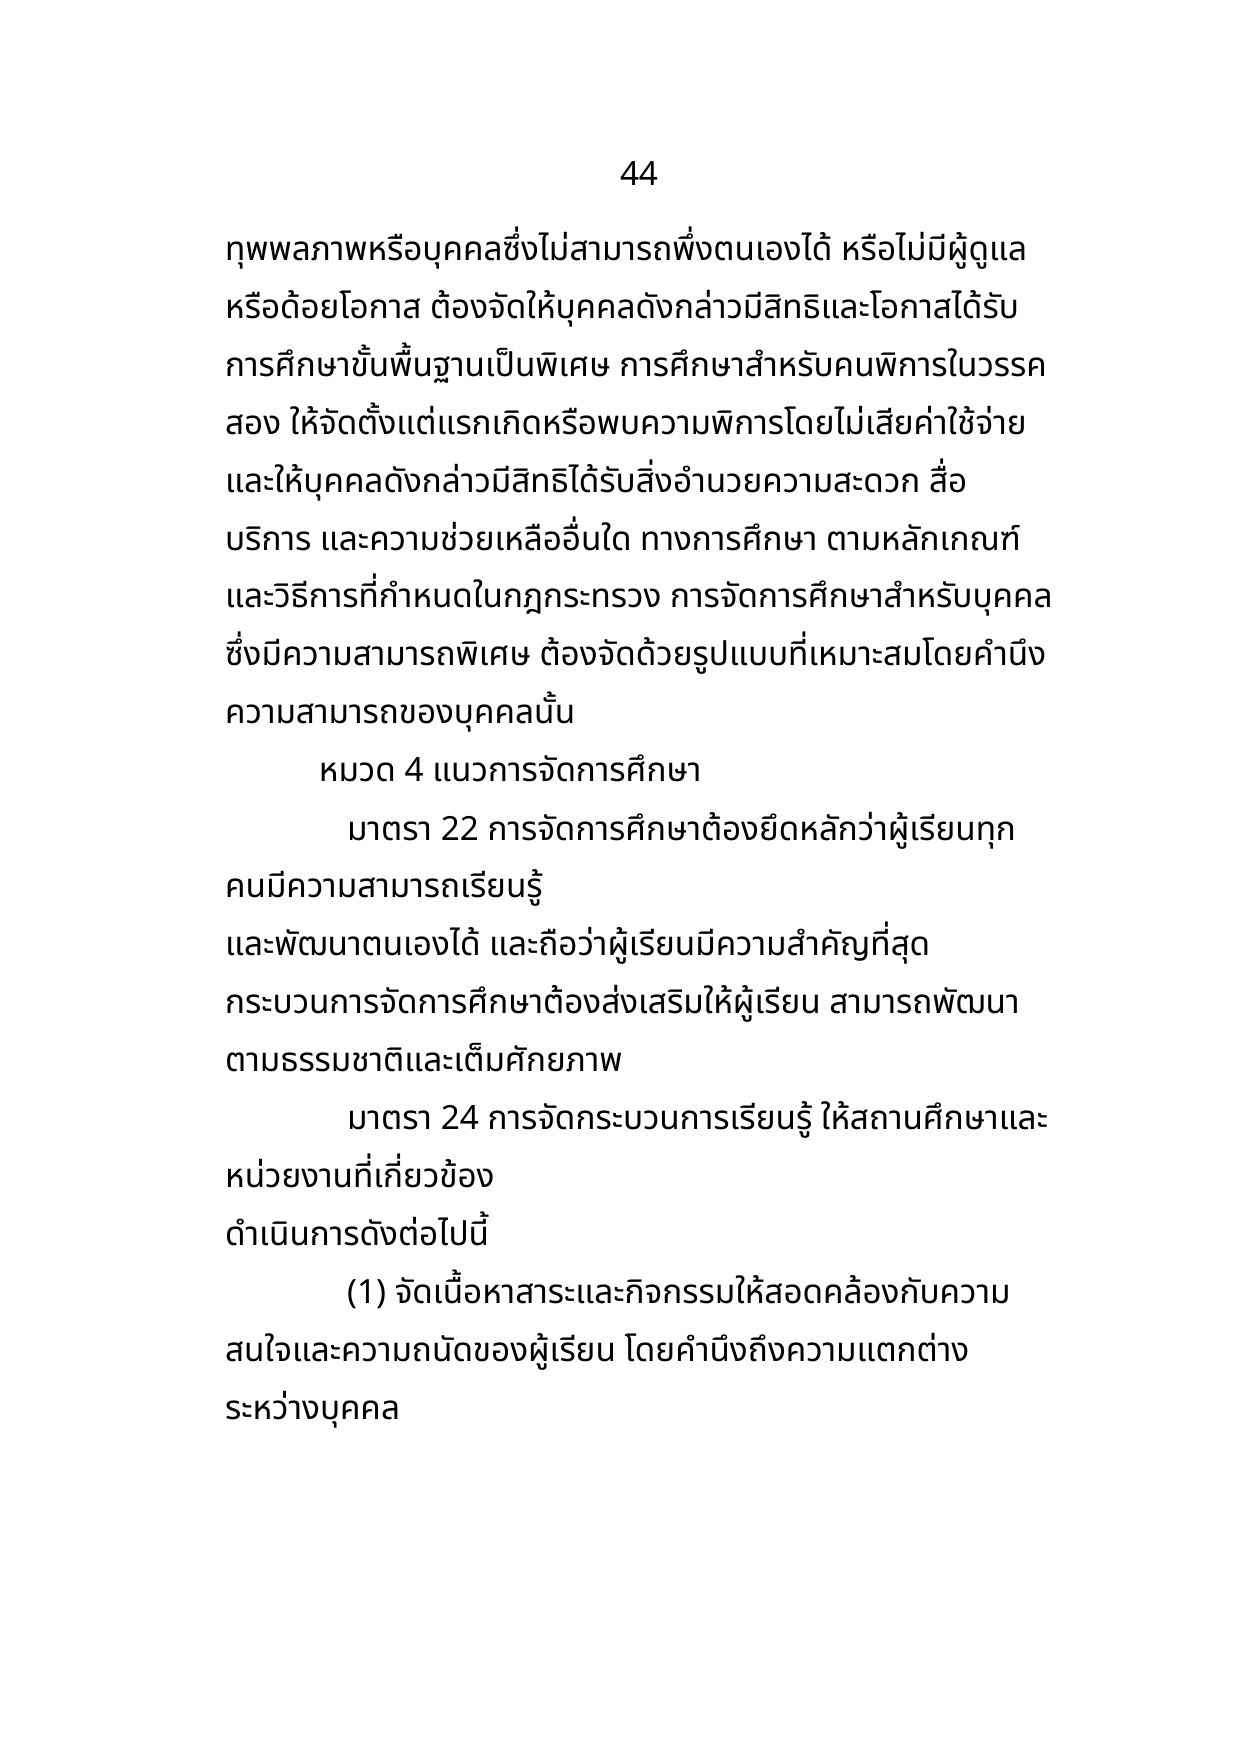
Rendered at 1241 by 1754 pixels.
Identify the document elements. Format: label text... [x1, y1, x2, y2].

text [225, 225, 1053, 739]
text มาตรา 24 การจัดกระบวนการเรียนรู้ ให้สถานศึกษาและหน่วยงานที่เกี่ยวข้อง [225, 1094, 1053, 1203]
text และพัฒนาตนเองได้ และถือว่าผู้เรียนมีความสำคัญที่สุด กระบวนการจัดการศึกษาต้องส่งเสริมให้ผู้เรียน สามารถพัฒนาตามธรรมชาติและเต็มศักยภาพ [225, 920, 1053, 1087]
text ดำเนินการดังต่อไปนี้ [225, 1210, 1053, 1261]
text มาตรา 22 การจัดการศึกษาต้องยึดหลักว่าผู้เรียนทุกคนมีความสามารถเรียนรู้ [225, 804, 1053, 913]
text (1) จัดเนื้อหาสาระและกิจกรรมให้สอดคล้องกับความสนใจและความถนัดของผู้เรียน โดยคำนึงถึงความแตกต่างระหว่างบุคคล [225, 1268, 1053, 1434]
text หมวด 4 แนวการจัดการศึกษา [225, 746, 1053, 797]
